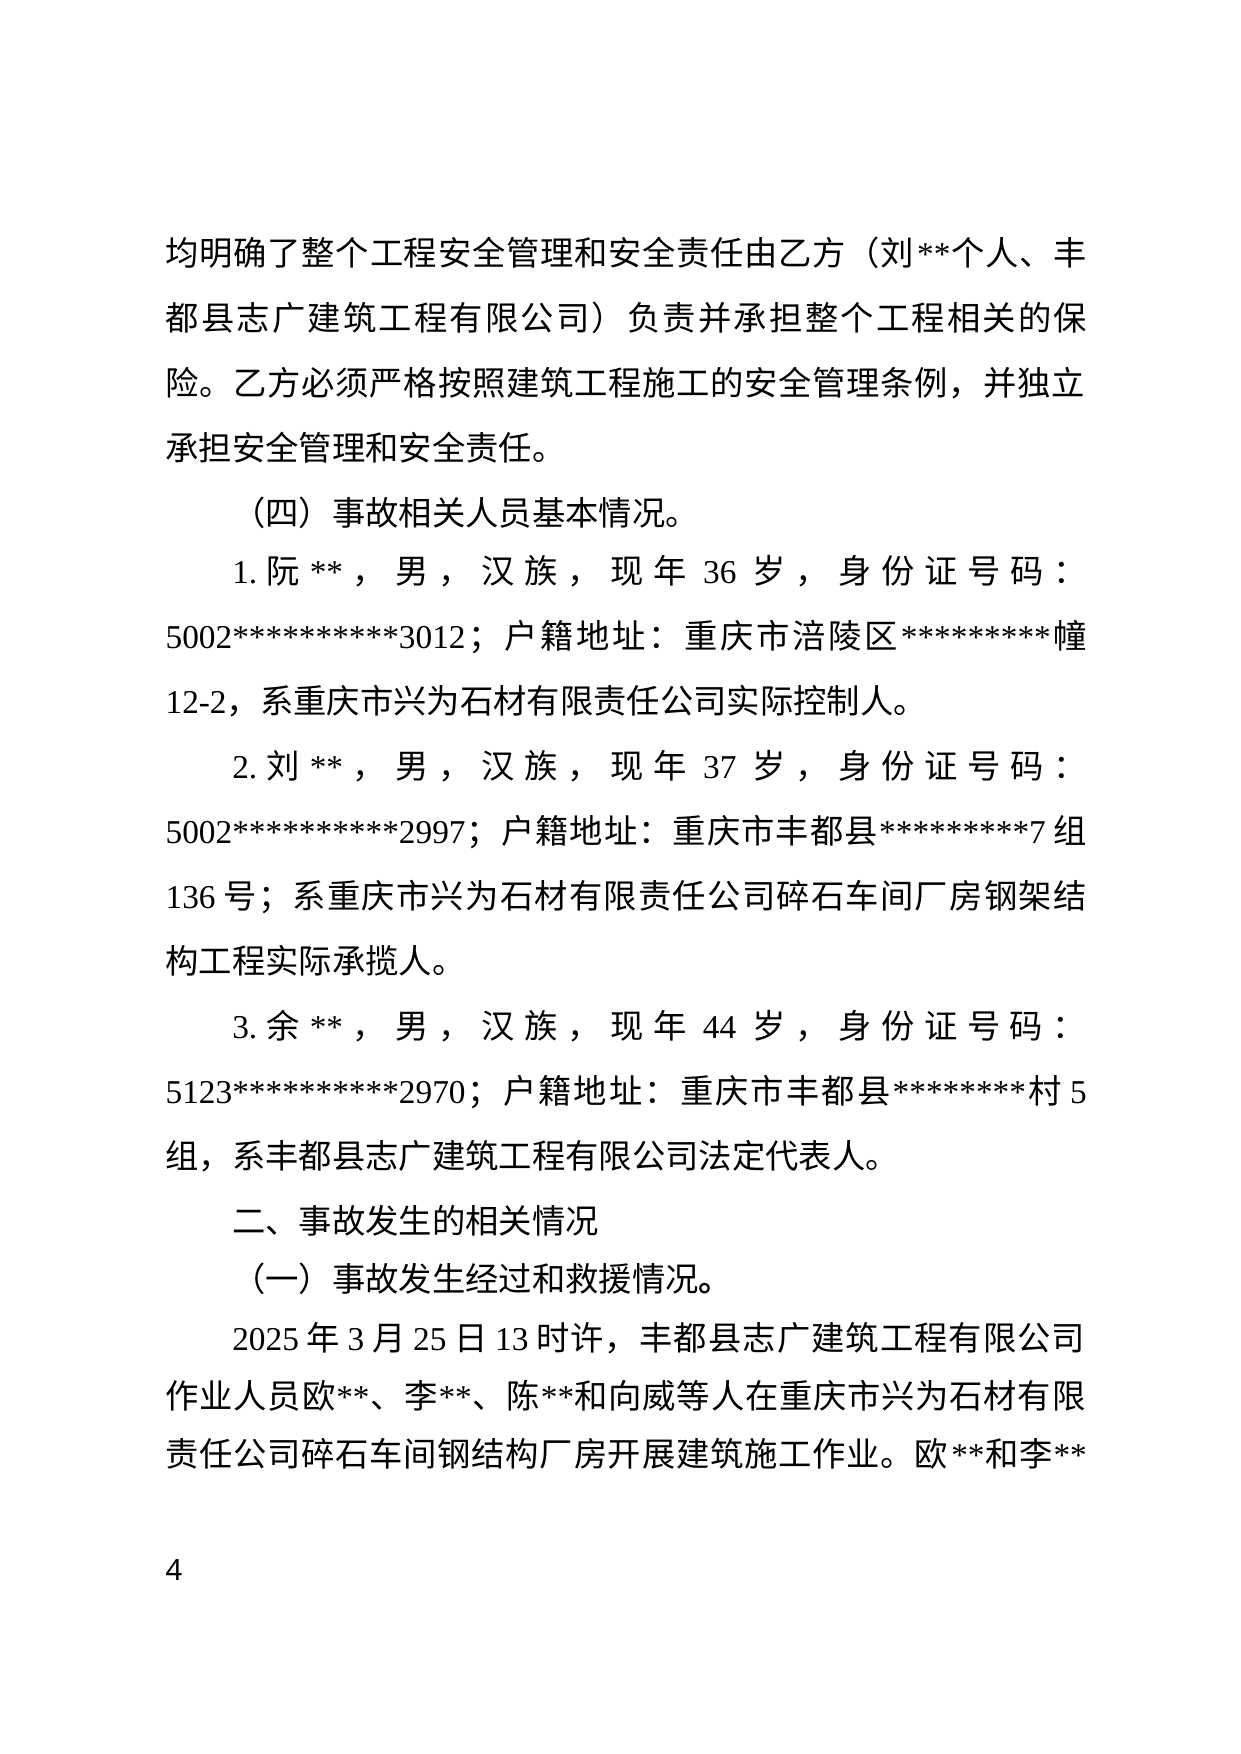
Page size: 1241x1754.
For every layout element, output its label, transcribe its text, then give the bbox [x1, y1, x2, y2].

list 3.余**，男，汉族，现年44岁，身份证号码：5123**********2970；户籍地址：重庆市丰都县********村5组，系丰都县志广建筑工程有限公司法定代表人。 [165, 992, 1087, 1187]
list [165, 1303, 1087, 1478]
list 1.阮**，男，汉族，现年36岁，身份证号码：5002**********3012；户籍地址：重庆市涪陵区*********幢12-2，系重庆市兴为石材有限责任公司实际控制人。 [165, 537, 1087, 732]
list （一）事故发生经过和救援情况。 [165, 1245, 1087, 1303]
list 二、事故发生的相关情况 [165, 1187, 1087, 1245]
text （四）事故相关人员基本情况。 [165, 478, 1087, 537]
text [165, 218, 1087, 478]
list 2.刘**，男，汉族，现年37岁，身份证号码：5002**********2997；户籍地址：重庆市丰都县*********7组136号；系重庆市兴为石材有限责任公司碎石车间厂房钢架结构工程实际承揽人。 [165, 732, 1087, 992]
